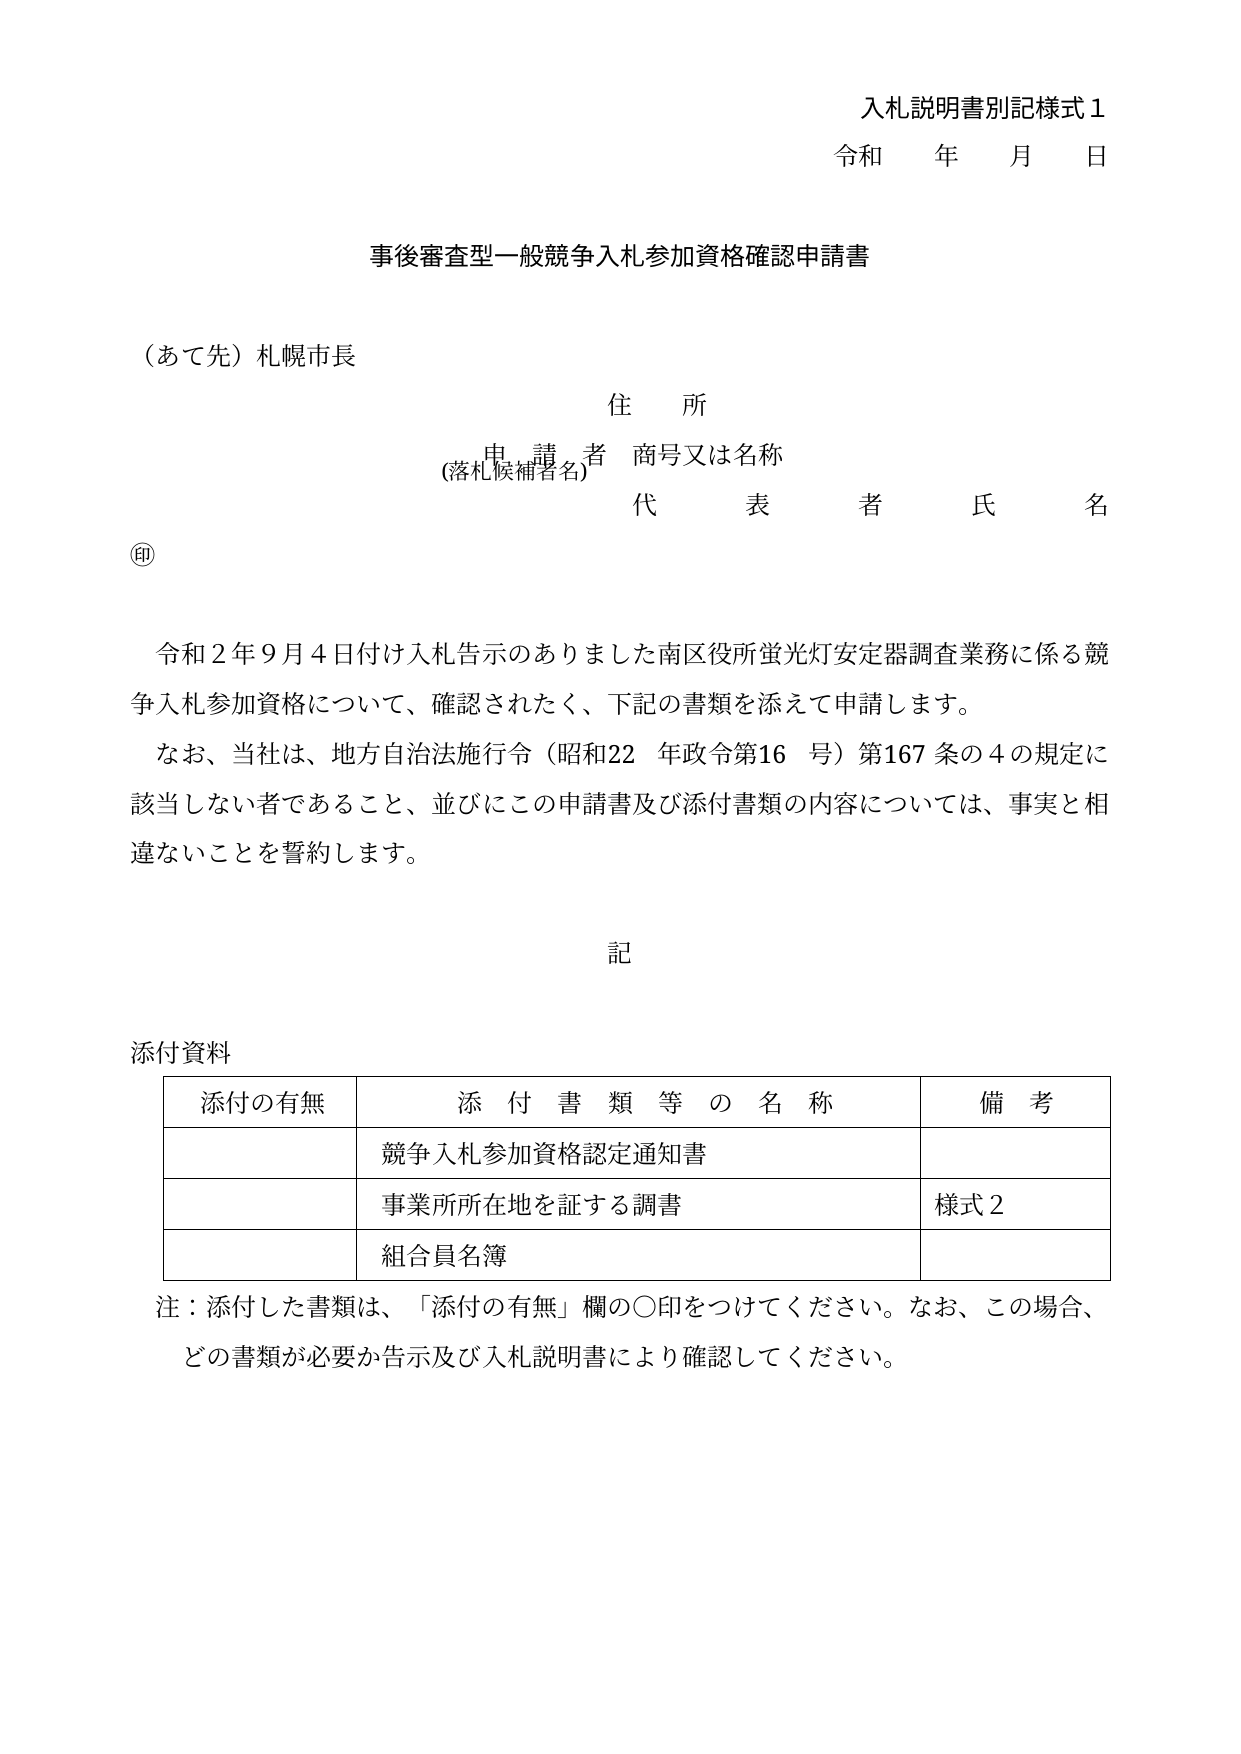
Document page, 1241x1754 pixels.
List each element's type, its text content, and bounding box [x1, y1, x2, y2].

table_cell [164, 1179, 356, 1229]
table_cell 競争入札参加資格認定通知書 [357, 1128, 920, 1178]
text 令和２年９月４日付け入札告示のありました南区役所蛍光灯安定器調査業務に係る競争入札参加資格について、確認されたく、下記の書類を添えて申請します。 [131, 628, 1109, 728]
table_cell 様式２ [921, 1179, 1110, 1229]
table_cell 事業所所在地を証する調書 [357, 1179, 920, 1229]
table_cell [164, 1230, 356, 1279]
text 代表者氏名 ㊞ [131, 479, 1109, 578]
text 事後審査型一般競争入札参加資格確認申請書 [131, 230, 1109, 279]
table_cell [921, 1128, 1110, 1178]
table_cell [164, 1128, 356, 1178]
text なお、当社は、地方自治法施行令（昭和22年政令第16号）第167条の４の規定に該当しない者であること、並びにこの申請書及び添付書類の内容については、事実と相違ないことを誓約します。 [131, 728, 1109, 877]
text 添付資料 [131, 1026, 1109, 1076]
table_cell 組合員名簿 [357, 1230, 920, 1279]
text 記 [131, 927, 1109, 977]
text 申 請 者 商号又は名称 [131, 429, 1109, 479]
text （あて先）札幌市長 [131, 329, 1109, 379]
text 注：添付した書類は、「添付の有無」欄の○印をつけてください。なお、この場合、どの書類が必要か告示及び入札説明書により確認してください。 [156, 1281, 1109, 1380]
text 住 所 [131, 379, 1109, 429]
text 令和 年 月 日 [131, 130, 1109, 180]
table_header 備 考 [921, 1077, 1110, 1127]
table_cell [921, 1230, 1110, 1279]
table_header 添 付 書 類 等 の 名 称 [357, 1077, 920, 1127]
table_header 添付の有無 [164, 1077, 356, 1127]
